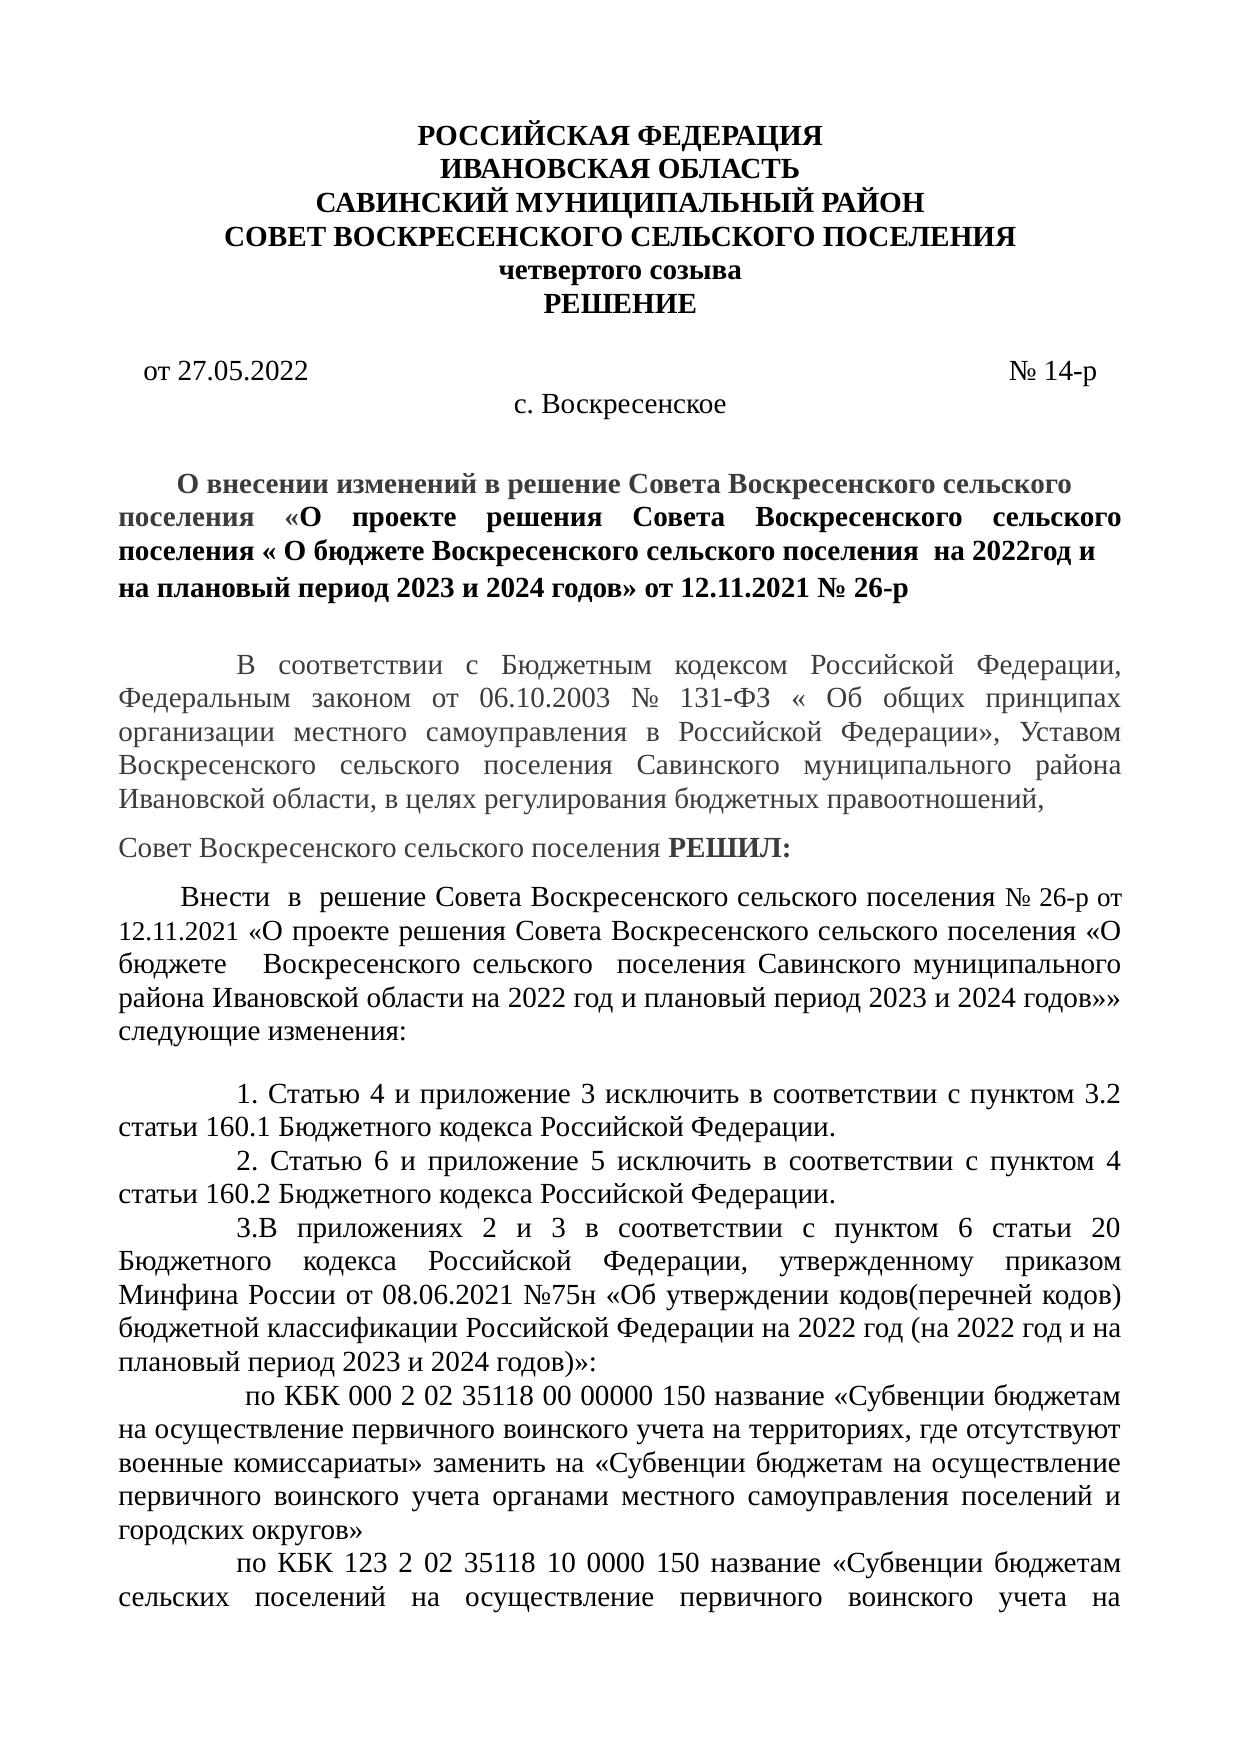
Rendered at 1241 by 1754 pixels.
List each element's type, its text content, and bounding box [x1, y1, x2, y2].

text САВИНСКИЙ МУНИЦИПАЛЬНЫЙ РАЙОН [118, 185, 1122, 219]
text 3.В приложениях 2 и 3 в соответствии с пунктом 6 статьи 20 Бюджетного кодекса Российской Федерации, утвержденному приказом Минфина России от 08.06.2021 №75н «Об утверждении кодов(перечней кодов) бюджетной классификации Российской Федерации на 2022 год (на 2022 год и на плановый период 2023 и 2024 годов)»: [118, 1210, 1122, 1378]
text Внести в решение Совета Воскресенского сельского поселения № 26-р от 12.11.2021 «О проекте решения Совета Воскресенского сельского поселения «О бюджете Воскресенского сельского поселения Савинского муниципального района Ивановской области на 2022 год и плановый период 2023 и 2024 годов»» следующие изменения: [118, 879, 1122, 1047]
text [118, 1545, 1122, 1612]
text РЕШЕНИЕ [118, 286, 1122, 319]
text от 27.05.2022 № 14-р [118, 353, 1122, 386]
text ИВАНОВСКАЯ ОБЛАСТЬ [118, 152, 1122, 185]
text с. Воскресенское [118, 386, 1122, 420]
text на плановый период 2023 и 2024 годов» от 12.11.2021 № 26-р [118, 570, 1122, 603]
text 2. Статью 6 и приложение 5 исключить в соответствии с пунктом 4 статьи 160.2 Бюджетного кодекса Российской Федерации. [118, 1143, 1122, 1210]
text поселения «О проекте решения Совета Воскресенского сельского поселения « О бюджете Воскресенского сельского поселения на 2022год и [118, 499, 1122, 567]
text РОССИЙСКАЯ ФЕДЕРАЦИЯ [118, 118, 1122, 152]
text Совет Воскресенского сельского поселения РЕШИЛ: [118, 830, 1122, 864]
text по КБК 000 2 02 35118 00 00000 150 название «Субвенции бюджетам на осуществление первичного воинского учета на территориях, где отсутствуют военные комиссариаты» заменить на «Субвенции бюджетам на осуществление первичного воинского учета органами местного самоуправления поселений и городских округов» [118, 1378, 1122, 1545]
text О внесении изменений в решение Совета Воскресенского сельского [118, 466, 1122, 499]
text В соответствии с Бюджетным кодексом Российской Федерации, Федеральным законом от 06.10.2003 № 131-ФЗ « Об общих принципах организации местного самоуправления в Российской Федерации», Уставом Воскресенского сельского поселения Савинского муниципального района Ивановской области, в целях регулирования бюджетных правоотношений, [118, 647, 1122, 814]
text 1. Статью 4 и приложение 3 исключить в соответствии с пунктом 3.2 статьи 160.1 Бюджетного кодекса Российской Федерации. [118, 1076, 1122, 1143]
text СОВЕТ ВОСКРЕСЕНСКОГО СЕЛЬСКОГО ПОСЕЛЕНИЯ [118, 219, 1122, 252]
text четвертого созыва [118, 252, 1122, 286]
